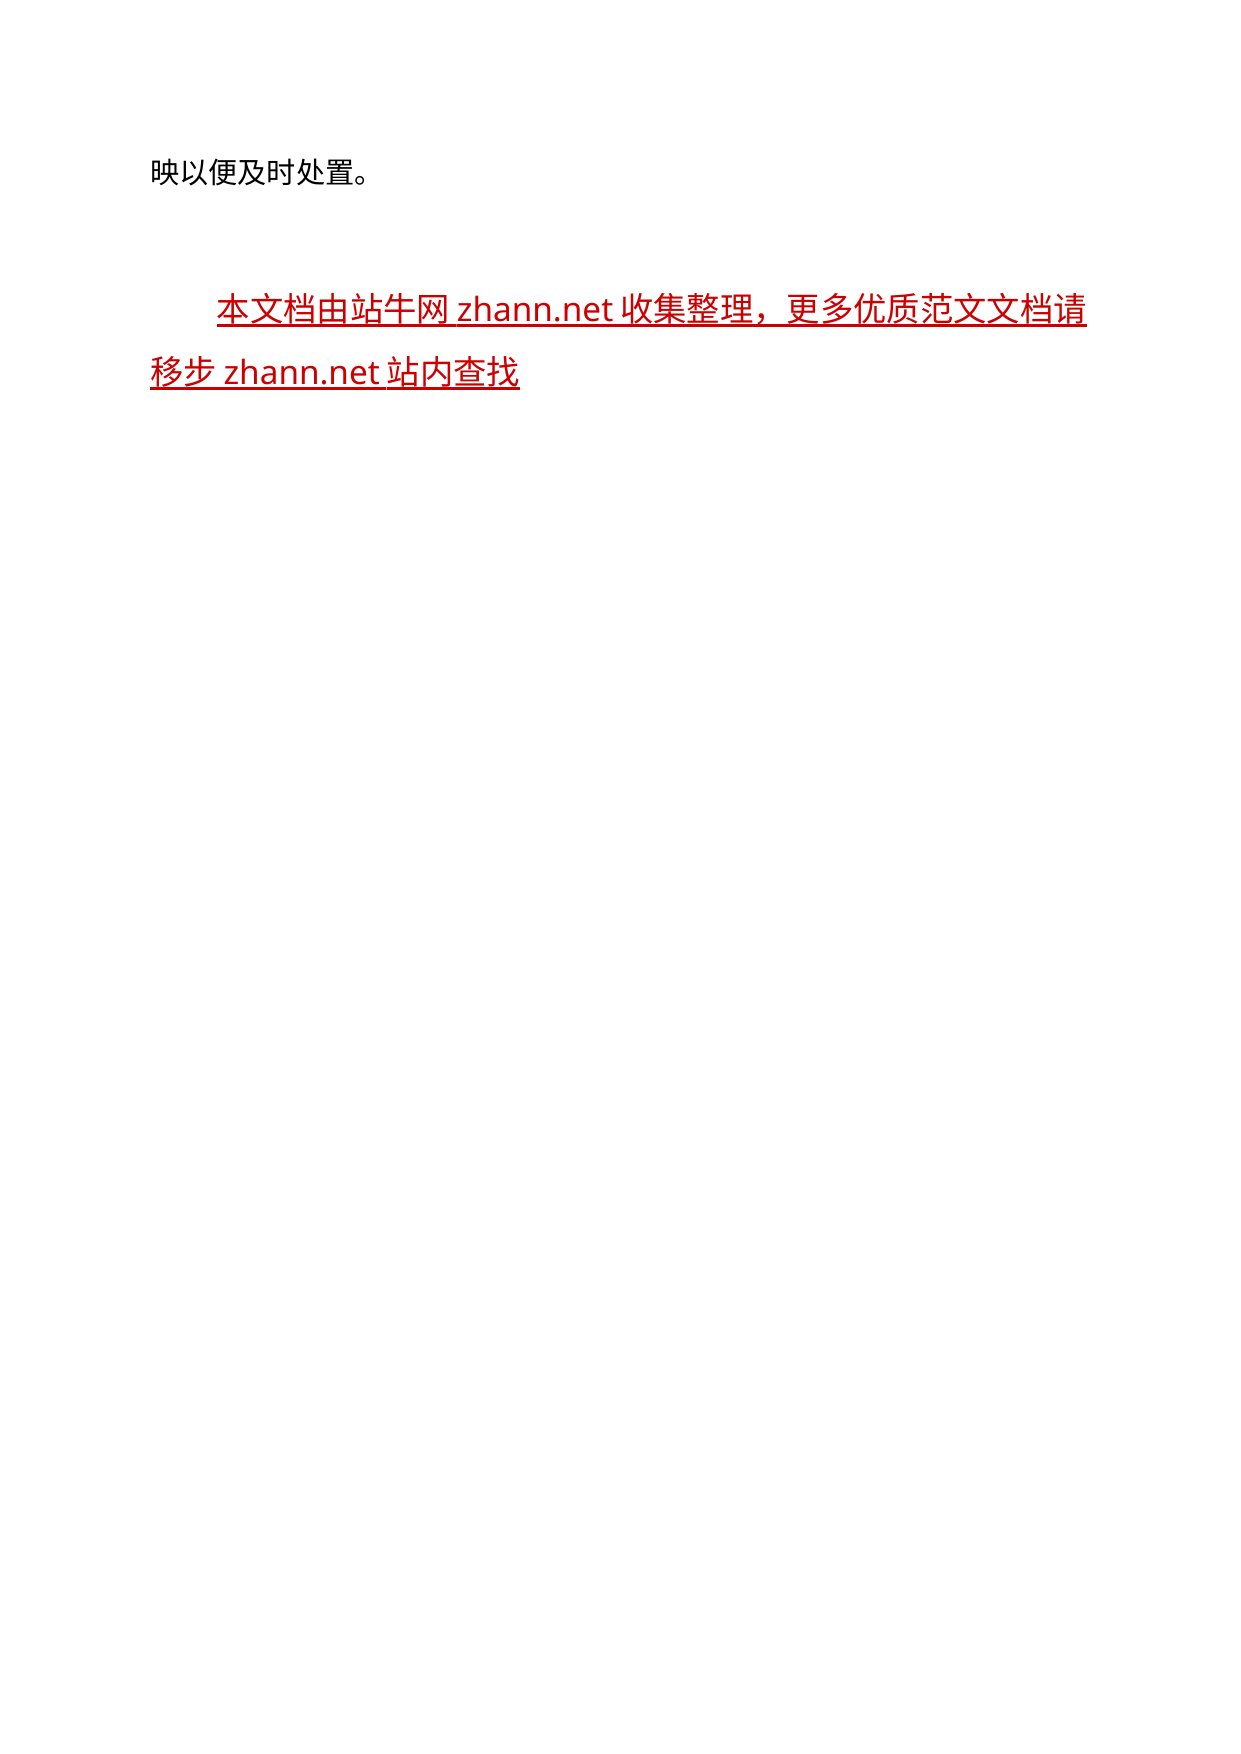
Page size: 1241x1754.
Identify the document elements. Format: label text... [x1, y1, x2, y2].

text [150, 150, 1090, 192]
text 本文档由站牛网zhann.net收集整理，更多优质范文文档请移步zhann.net站内查找 [150, 283, 1090, 394]
